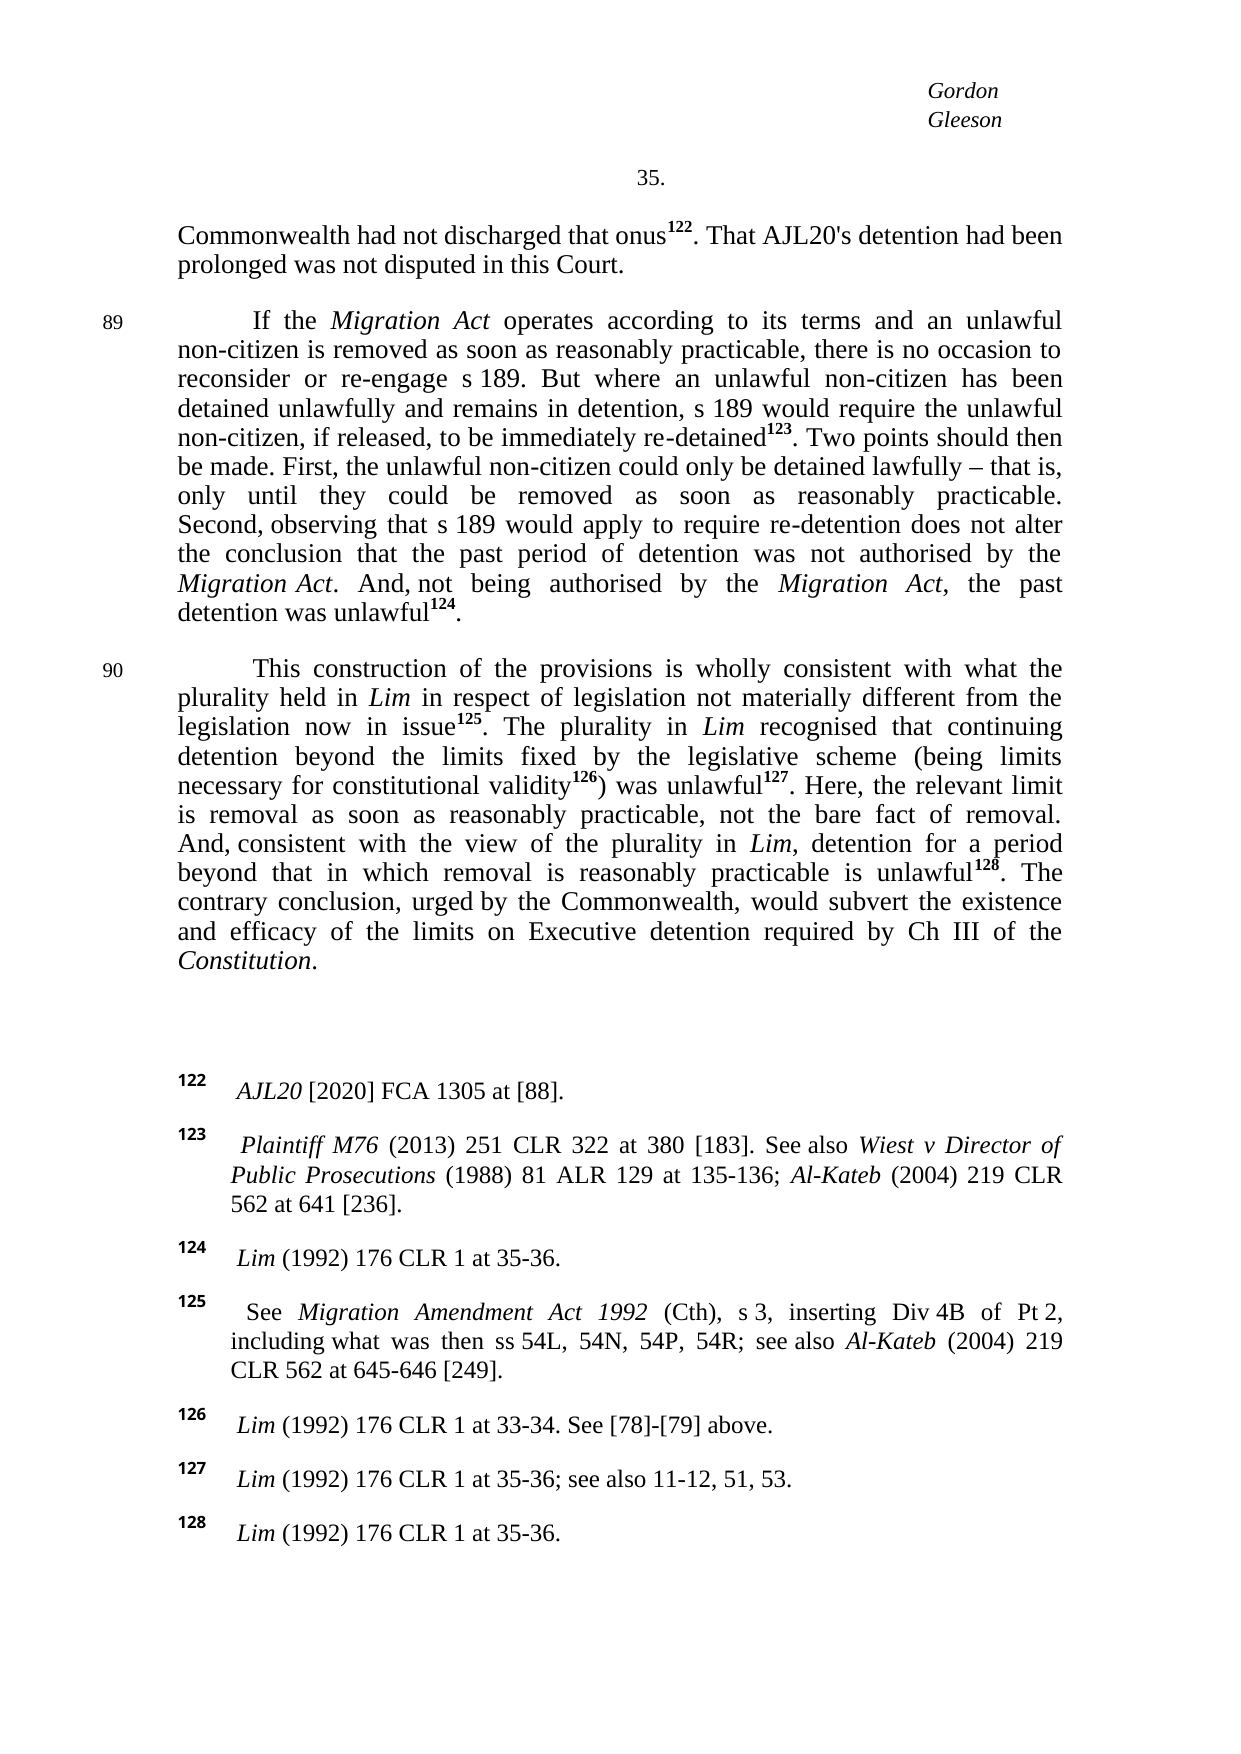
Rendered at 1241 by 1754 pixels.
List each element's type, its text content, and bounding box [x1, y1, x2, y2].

list This construction of the provisions is wholly consistent with what the plurality held in Lim in respect of legislation not materially different from the legislation now in issue. The plurality in Lim recognised that continuing detention beyond the limits fixed by the legislative scheme (being limits necessary for constitutional validity) was unlawful. Here, the relevant limit is removal as soon as reasonably practicable, not the bare fact of removal. And, consistent with the view of the plurality in Lim, detention for a period beyond that in which removal is reasonably practicable is unlawful. The contrary conclusion, urged by the Commonwealth, would subvert the existence and efficacy of the limits on Executive detention required by Ch III of the Constitution. [102, 654, 1063, 975]
list If the Migration Act operates according to its terms and an unlawful non-citizen is removed as soon as reasonably practicable, there is no occasion to reconsider or re-engage s 189. But where an unlawful non-citizen has been detained unlawfully and remains in detention, s 189 would require the unlawful non-citizen, if released, to be immediately re-detained. Two points should then be made. First, the unlawful non-citizen could only be detained lawfully – that is, only until they could be removed as soon as reasonably practicable. Second, observing that s 189 would apply to require re-detention does not alter the conclusion that the past period of detention was not authorised by the Migration Act. And, not being authorised by the Migration Act, the past detention was unlawful. [102, 306, 1063, 627]
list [102, 221, 1063, 279]
